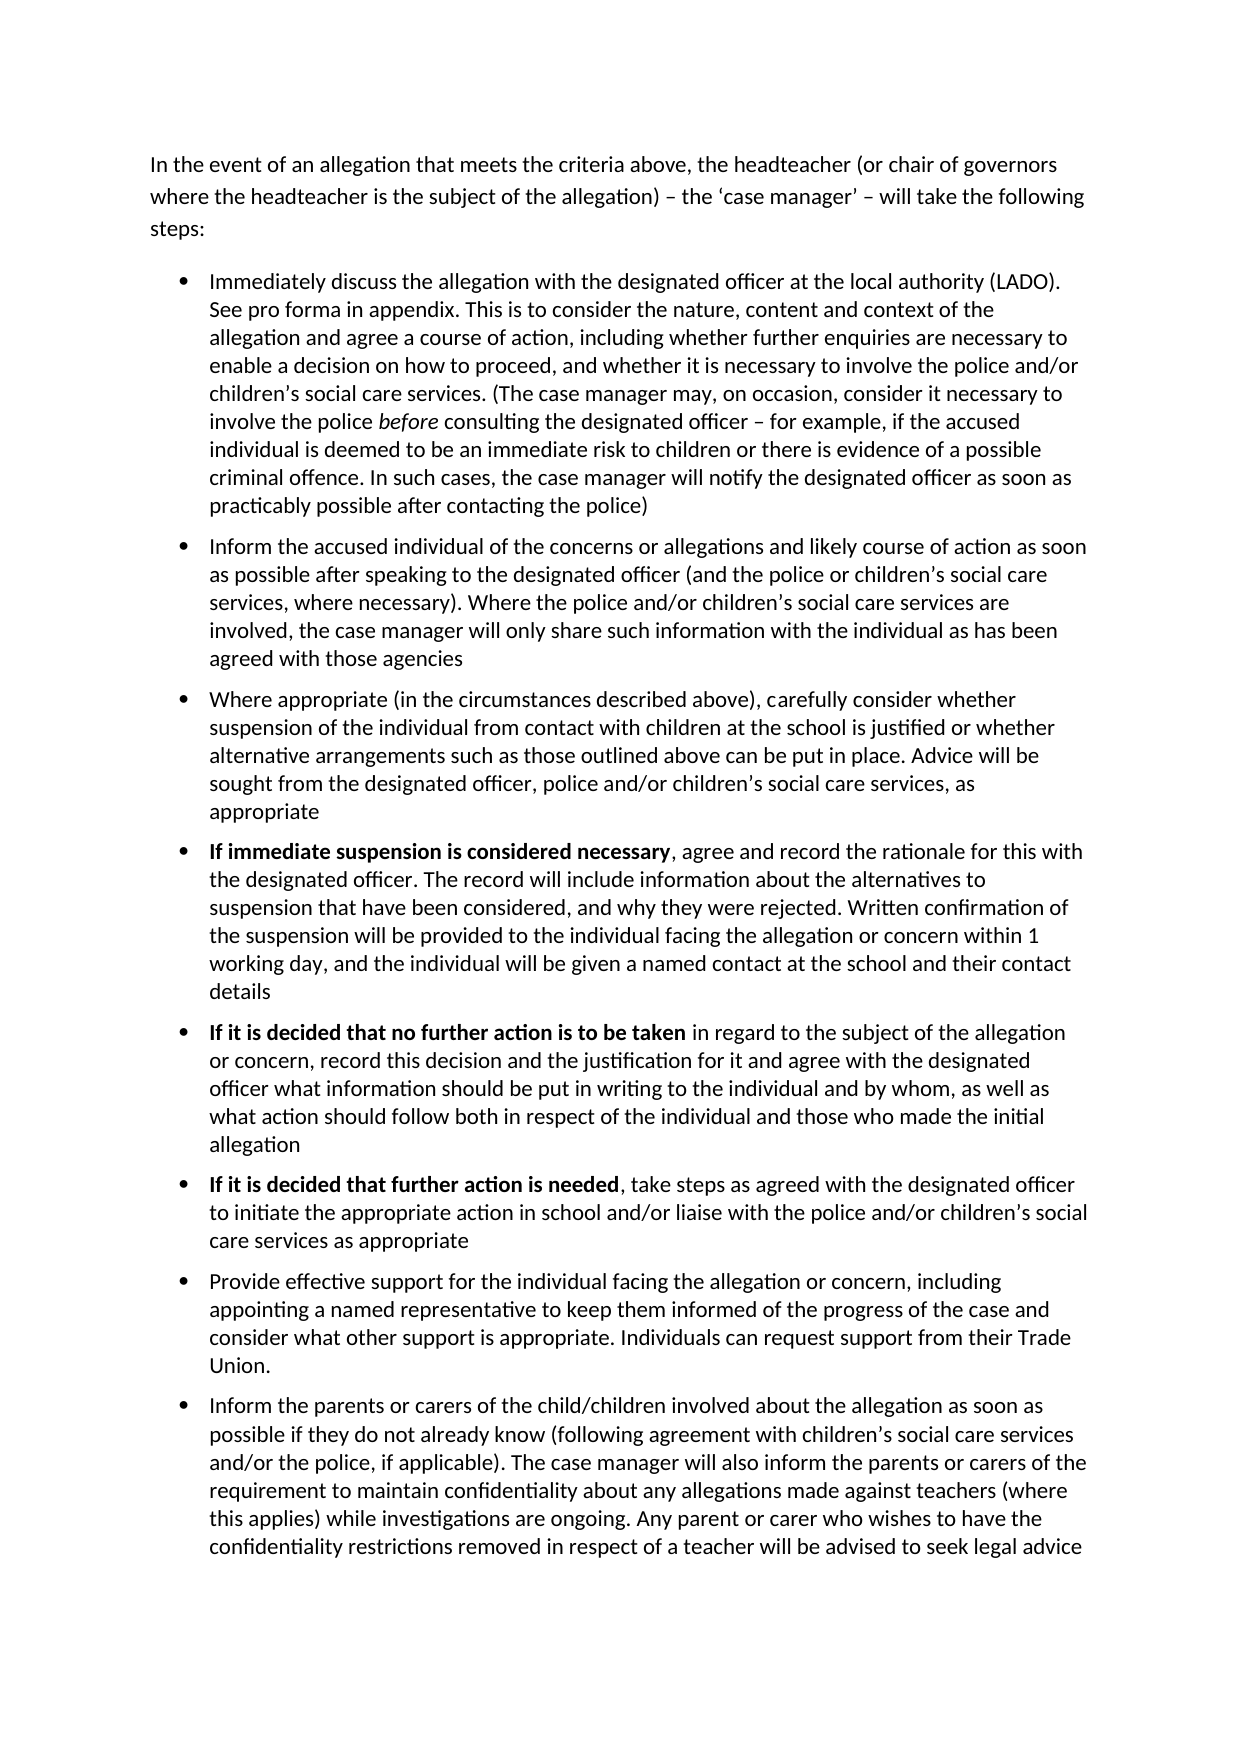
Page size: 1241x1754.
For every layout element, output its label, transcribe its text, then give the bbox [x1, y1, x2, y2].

list If it is decided that further action is needed, take steps as agreed with the designated officer to initiate the appropriate action in school and/or liaise with the police and/or children’s social care services as appropriate [179, 1171, 1090, 1254]
list If immediate suspension is considered necessary, agree and record the rationale for this with the designated officer. The record will include information about the alternatives to suspension that have been considered, and why they were rejected. Written confirmation of the suspension will be provided to the individual facing the allegation or concern within 1 working day, and the individual will be given a named contact at the school and their contact details [179, 837, 1090, 1005]
list Where appropriate (in the circumstances described above), carefully consider whether suspension of the individual from contact with children at the school is justified or whether alternative arrangements such as those outlined above can be put in place. Advice will be sought from the designated officer, police and/or children’s social care services, as appropriate [179, 685, 1090, 825]
list Inform the accused individual of the concerns or allegations and likely course of action as soon as possible after speaking to the designated officer (and the police or children’s social care services, where necessary). Where the police and/or children’s social care services are involved, the case manager will only share such information with the individual as has been agreed with those agencies [179, 532, 1090, 672]
text In the event of an allegation that meets the criteria above, the headteacher (or chair of governors where the headteacher is the subject of the allegation) – the ‘case manager’ – will take the following steps: [150, 150, 1090, 242]
list Provide effective support for the individual facing the allegation or concern, including appointing a named representative to keep them informed of the progress of the case and consider what other support is appropriate. Individuals can request support from their Trade Union. [179, 1267, 1090, 1379]
list If it is decided that no further action is to be taken in regard to the subject of the allegation or concern, record this decision and the justification for it and agree with the designated officer what information should be put in writing to the individual and by whom, as well as what action should follow both in respect of the individual and those who made the initial allegation [179, 1018, 1090, 1158]
list Inform the parents or carers of the child/children involved about the allegation as soon as possible if they do not already know (following agreement with children’s social care services and/or the police, if applicable). The case manager will also inform the parents or carers of the requirement to maintain confidentiality about any allegations made against teachers (where this applies) while investigations are ongoing. Any parent or carer who wishes to have the confidentiality restrictions removed in respect of a teacher will be advised to seek legal advice [179, 1392, 1090, 1560]
list Immediately discuss the allegation with the designated officer at the local authority (LADO). See pro forma in appendix. This is to consider the nature, content and context of the allegation and agree a course of action, including whether further enquiries are necessary to enable a decision on how to proceed, and whether it is necessary to involve the police and/or children’s social care services. (The case manager may, on occasion, consider it necessary to involve the police before consulting the designated officer – for example, if the accused individual is deemed to be an immediate risk to children or there is evidence of a possible criminal offence. In such cases, the case manager will notify the designated officer as soon as practicably possible after contacting the police) [179, 267, 1090, 519]
